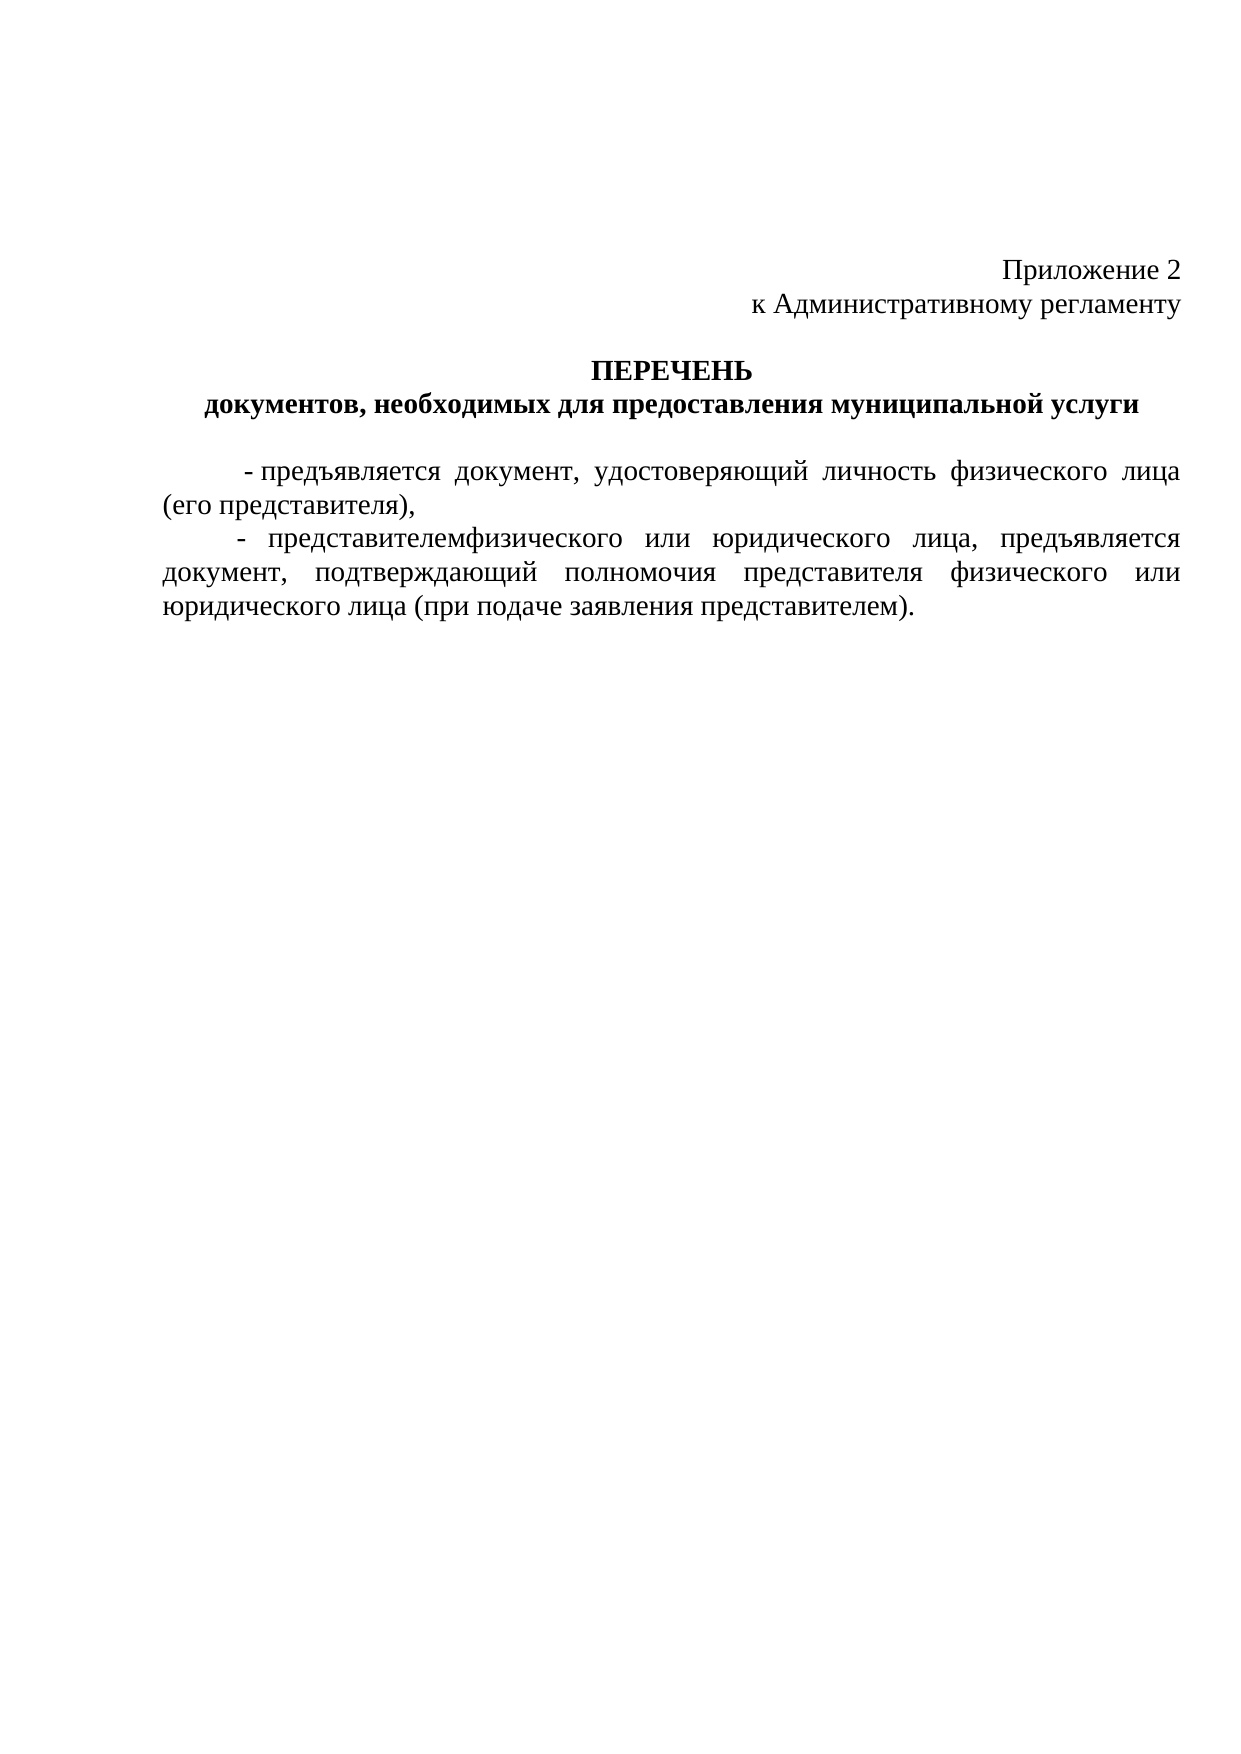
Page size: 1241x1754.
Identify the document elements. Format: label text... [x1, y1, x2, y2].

text документов, необходимых для предоставления муниципальной услуги [162, 386, 1181, 420]
text к Административному регламенту [162, 286, 1181, 319]
text ПЕРЕЧЕНЬ [162, 353, 1181, 386]
text Приложение 2 [162, 252, 1181, 286]
text - представителемфизического или юридического лица, предъявляется документ, подтверждающий полномочия представителя физического или юридического лица (при подаче заявления представителем). [162, 521, 1181, 621]
text - предъявляется документ, удостоверяющий личность физического лица (его представителя), [162, 453, 1181, 521]
